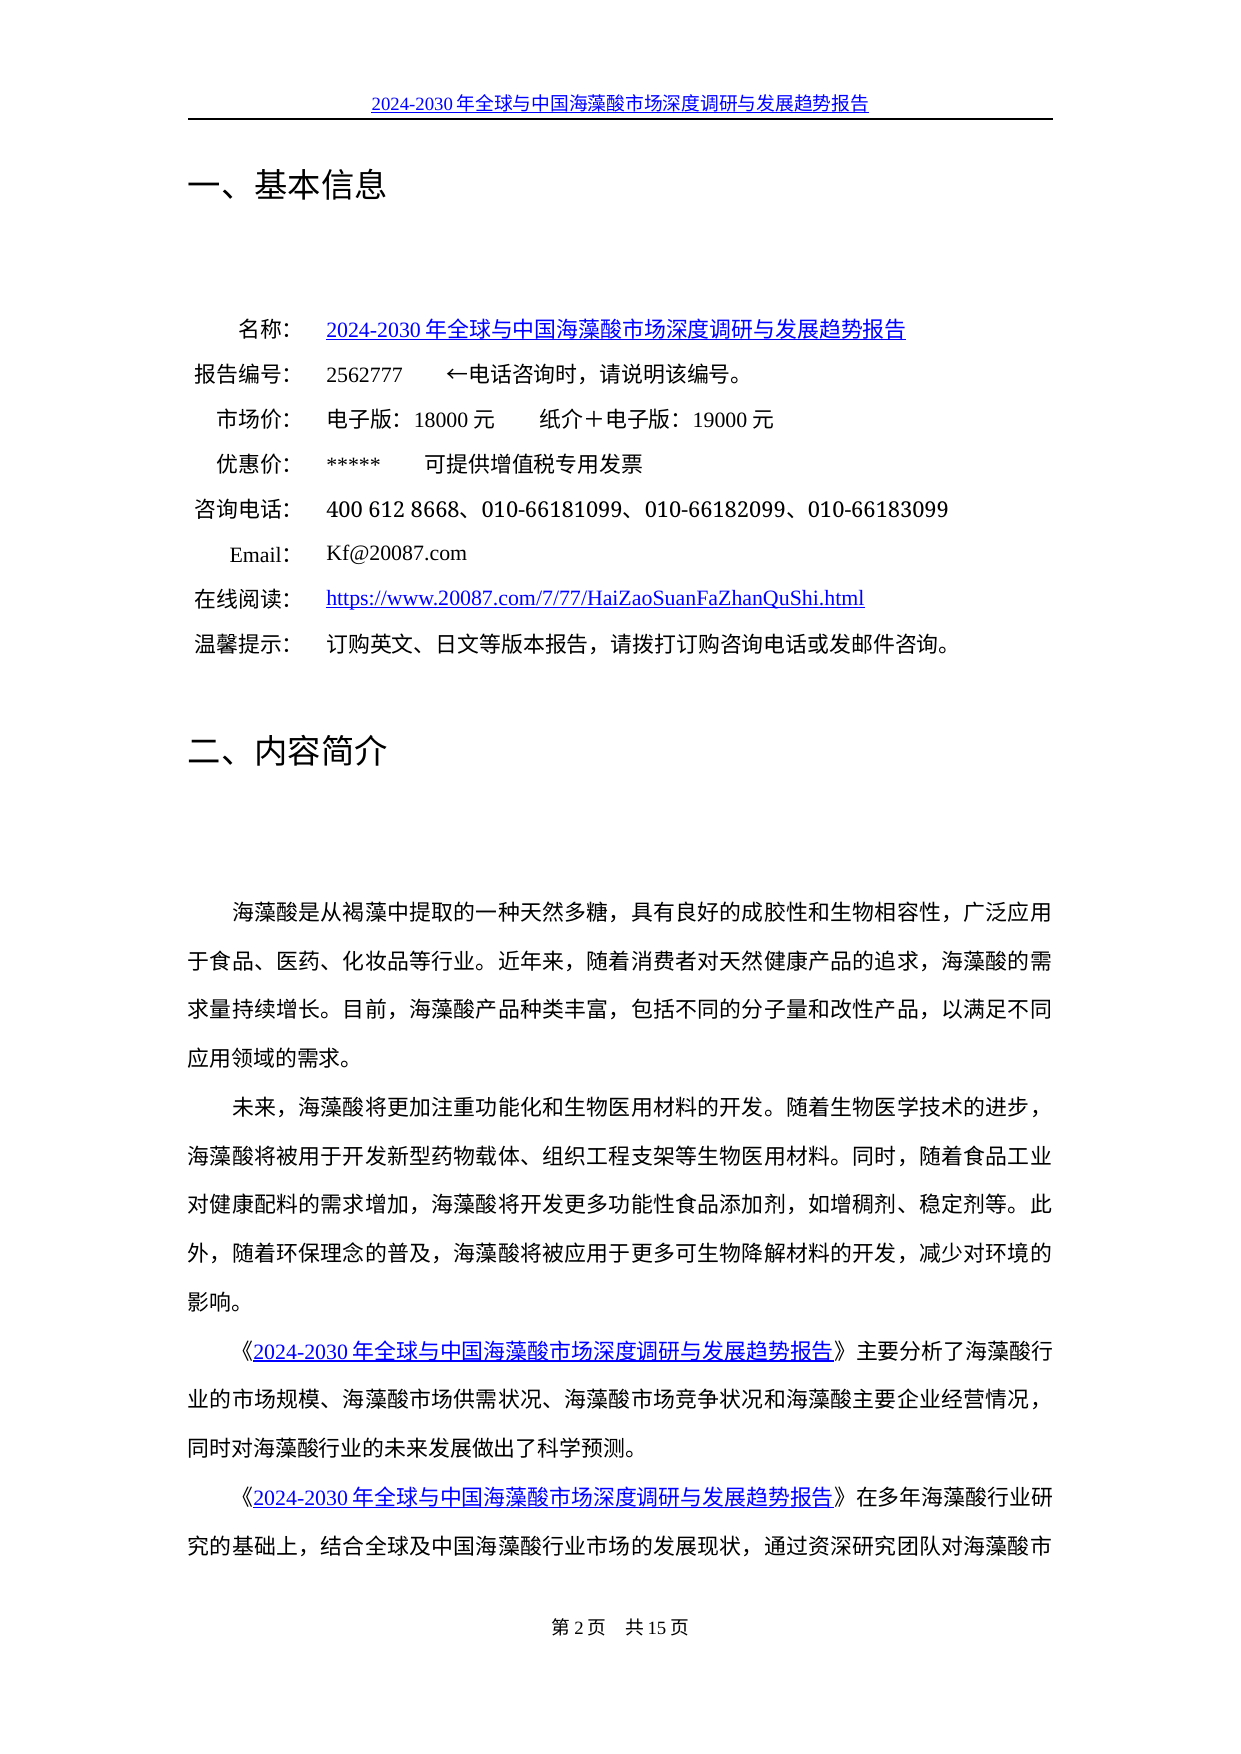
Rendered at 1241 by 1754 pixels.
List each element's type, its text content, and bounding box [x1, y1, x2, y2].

table_cell [315, 582, 1073, 627]
table_cell 优惠价： [167, 447, 315, 492]
table_cell Email： [167, 537, 315, 582]
title 一、基本信息 [187, 150, 1053, 215]
title 二、内容简介 [187, 717, 1053, 782]
table_cell ***** 可提供增值税专用发票 [315, 447, 1073, 492]
table_cell 2562777 ←电话咨询时，请说明该编号。 [315, 357, 1073, 402]
table_cell 温馨提示： [167, 627, 315, 672]
table_cell 在线阅读： [167, 582, 315, 627]
table_header 名称： [167, 312, 315, 357]
table_cell 电子版：18000 元 纸介＋电子版：19000 元 [315, 402, 1073, 447]
table_header 2024-2030年全球与中国海藻酸市场深度调研与发展趋势报告 [315, 312, 1073, 357]
table_cell 报告编号： [167, 357, 315, 402]
table_cell Kf@20087.com [315, 537, 1073, 582]
table_cell 400 612 8668、010-66181099、010-66182099、010-66183099 [315, 492, 1073, 537]
table_cell 订购英文、日文等版本报告，请拨打订购咨询电话或发邮件咨询。 [315, 627, 1073, 672]
table_cell 市场价： [167, 402, 315, 447]
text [187, 894, 1053, 1561]
table_cell 咨询电话： [167, 492, 315, 537]
